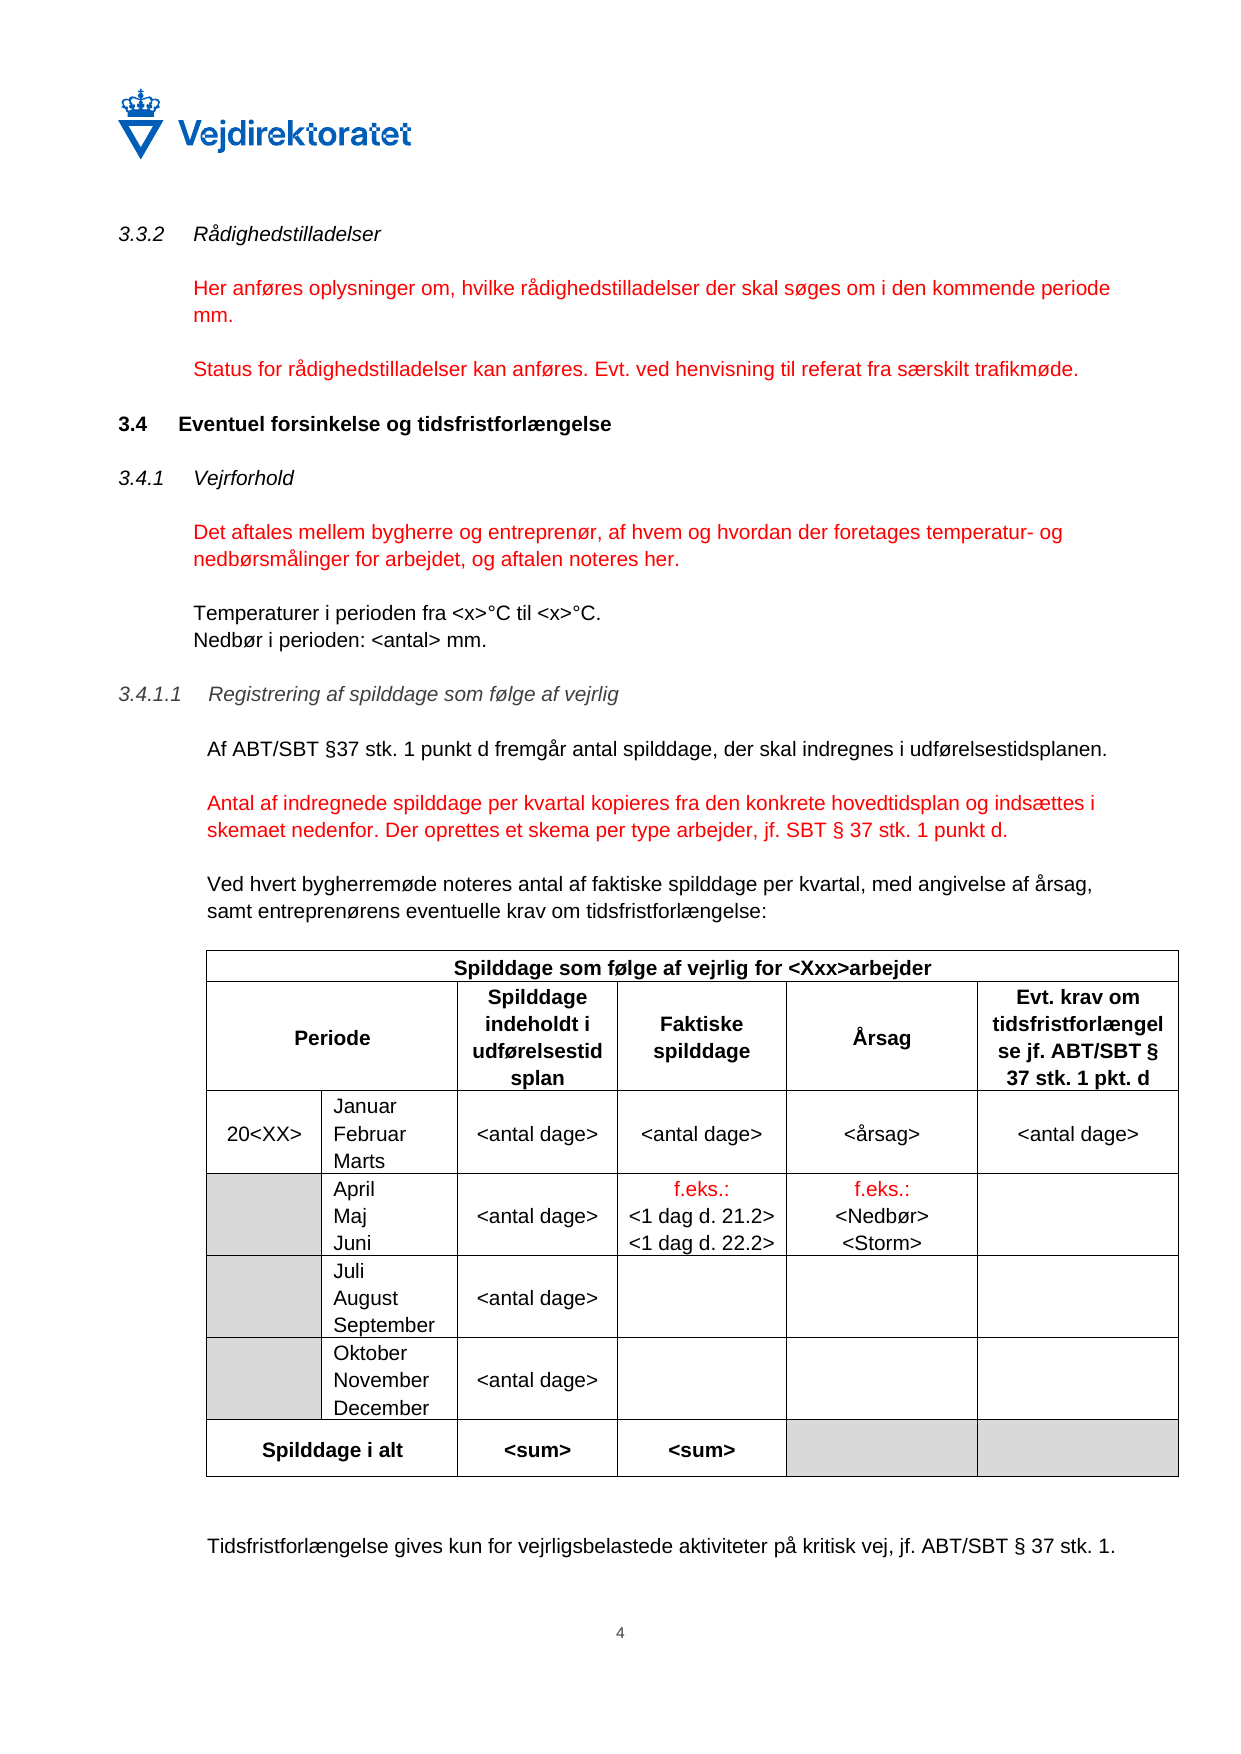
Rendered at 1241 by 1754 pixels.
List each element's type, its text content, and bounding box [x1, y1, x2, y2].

text Tidsfristforlængelse gives kun for vejrligsbelastede aktiviteter på kritisk vej, jf. ABT/SBT § 37 stk. 1. [207, 1531, 1122, 1558]
table_cell <antal dage> [978, 1091, 1178, 1172]
table_cell Faktiske spilddage [618, 982, 786, 1090]
text Temperaturer i perioden fra <x>°C til <x>°C. [193, 598, 1122, 625]
table_cell <sum> [618, 1420, 786, 1476]
table_header Spilddage som følge af vejrlig for <Xxx>arbejder [207, 951, 1178, 981]
text Nedbør i perioden: <antal> mm. [193, 625, 1122, 652]
table_cell f.eks.: <1 dag d. 21.2> <1 dag d. 22.2> [618, 1174, 786, 1255]
table_cell [978, 1338, 1178, 1419]
table_cell Oktober November December [322, 1338, 457, 1419]
table_cell [787, 1420, 977, 1476]
table_cell <antal dage> [458, 1174, 617, 1255]
text Antal af indregnede spilddage per kvartal kopieres fra den konkrete hovedtidsplan og indsættes i skemaet nedenfor. Der oprettes et skema per type arbejder, jf. SBT § 37 stk. 1 punkt d. [207, 787, 1122, 842]
table_cell [207, 1338, 321, 1419]
table_cell <sum> [458, 1420, 617, 1476]
table_cell [207, 1174, 321, 1255]
text Status for rådighedstilladelser kan anføres. Evt. ved henvisning til referat fra særskilt trafikmøde. [193, 354, 1122, 381]
table_cell [978, 1256, 1178, 1337]
table_cell <antal dage> [618, 1091, 786, 1172]
text Her anføres oplysninger om, hvilke rådighedstilladelser der skal søges om i den kommende periode mm. [193, 273, 1122, 327]
table_cell [978, 1174, 1178, 1255]
table_cell Periode [207, 982, 457, 1090]
table_cell April Maj Juni [322, 1174, 457, 1255]
table_cell Evt. krav om tidsfristforlængelse jf. ABT/SBT § 37 stk. 1 pkt. d [978, 982, 1178, 1090]
table_cell [787, 1256, 977, 1337]
subtitle Rådighedstilladelser [118, 219, 1122, 246]
table_cell Årsag [787, 982, 977, 1090]
table_cell <antal dage> [458, 1338, 617, 1419]
subtitle Eventuel forsinkelse og tidsfristforlængelse [118, 408, 1122, 435]
text Af ABT/SBT §37 stk. 1 punkt d fremgår antal spilddage, der skal indregnes i udførelsestidsplanen. [207, 733, 1122, 787]
table_cell [618, 1256, 786, 1337]
table_cell <antal dage> [458, 1256, 617, 1337]
table_cell <antal dage> [458, 1091, 617, 1172]
table_cell [207, 1256, 321, 1337]
table_cell [618, 1338, 786, 1419]
subtitle Vejrforhold [118, 462, 1122, 489]
table_cell [978, 1420, 1178, 1476]
table_cell 20<XX> [207, 1091, 321, 1172]
table_cell Januar Februar Marts [322, 1091, 457, 1172]
subtitle Registrering af spilddage som følge af vejrlig [118, 679, 1122, 706]
table_cell Spilddage indeholdt i udførelsestidsplan [458, 982, 617, 1090]
table_cell [787, 1338, 977, 1419]
text Det aftales mellem bygherre og entreprenør, af hvem og hvordan der foretages temperatur- og nedbørsmålinger for arbejdet, og aftalen noteres her. [193, 517, 1122, 571]
table_cell f.eks.: <Nedbør> <Storm> [787, 1174, 977, 1255]
table_cell Juli August September [322, 1256, 457, 1337]
table_cell Spilddage i alt [207, 1420, 457, 1476]
text Ved hvert bygherremøde noteres antal af faktiske spilddage per kvartal, med angivelse af årsag, samt entreprenørens eventuelle krav om tidsfristforlængelse: [207, 869, 1122, 923]
table_cell <årsag> [787, 1091, 977, 1172]
